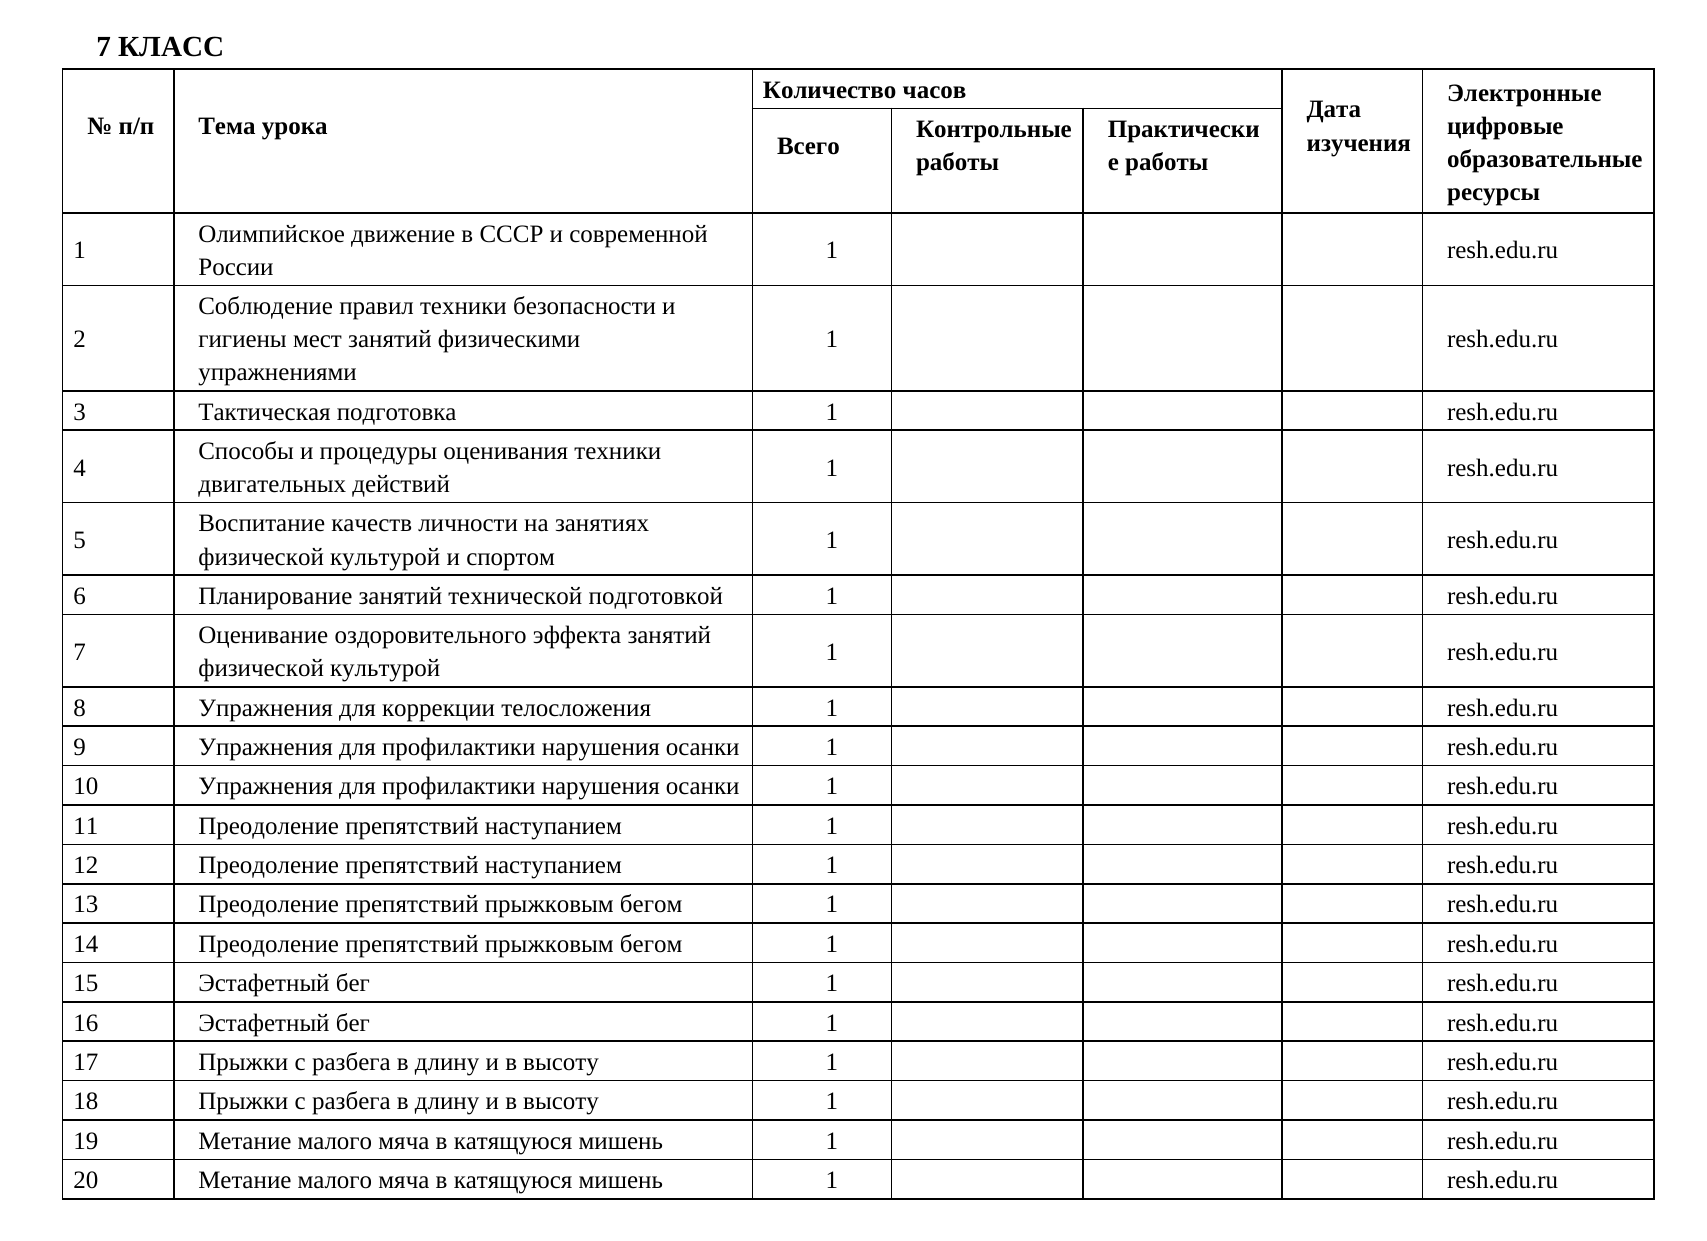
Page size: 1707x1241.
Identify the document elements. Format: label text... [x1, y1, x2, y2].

table_cell [892, 576, 1082, 613]
table_cell 1 [753, 806, 891, 843]
table_cell Метание малого мяча в катящуюся мишень [175, 1160, 752, 1198]
table_cell Соблюдение правил техники безопасности и гигиены мест занятий физическими упражнениями [175, 286, 752, 390]
table_cell Преодоление препятствий наступанием [175, 845, 752, 883]
table_cell 1 [753, 1121, 891, 1158]
table_cell [892, 924, 1082, 962]
table_cell 15 [63, 963, 173, 1001]
table_cell [1283, 766, 1422, 804]
table_cell [1084, 1121, 1281, 1158]
table_cell 1 [753, 845, 891, 883]
table_cell 2 [63, 286, 173, 390]
table_cell 9 [63, 727, 173, 765]
table_header Тема урока [175, 70, 752, 212]
table_cell 1 [753, 688, 891, 725]
table_cell [1084, 576, 1281, 613]
table_cell [1084, 885, 1281, 922]
table_cell [1283, 576, 1422, 613]
table_cell [1084, 214, 1281, 284]
table_cell 1 [753, 214, 891, 284]
table_cell Упражнения для коррекции телосложения [175, 688, 752, 725]
table_cell [892, 806, 1082, 843]
table_cell [892, 214, 1082, 284]
table_cell 1 [753, 503, 891, 574]
table_cell 12 [63, 845, 173, 883]
table_header Электронные цифровые образовательные ресурсы [1423, 70, 1653, 212]
table_cell [1283, 688, 1422, 725]
table_cell [1084, 963, 1281, 1001]
table_cell Преодоление препятствий прыжковым бегом [175, 885, 752, 922]
table_cell [1084, 431, 1281, 502]
table_cell [892, 392, 1082, 429]
text 7 КЛАСС [86, 29, 1618, 63]
table_cell [892, 1121, 1082, 1158]
table_cell [892, 688, 1082, 725]
table_cell Прыжки с разбега в длину и в высоту [175, 1042, 752, 1080]
table_cell resh.edu.ru [1423, 392, 1653, 429]
table_cell 17 [63, 1042, 173, 1080]
table_cell [892, 286, 1082, 390]
table_cell 8 [63, 688, 173, 725]
table_cell [1084, 503, 1281, 574]
table_cell Всего [753, 109, 891, 212]
table_cell 1 [753, 1160, 891, 1198]
table_cell [1084, 688, 1281, 725]
table_cell [1283, 924, 1422, 962]
table_cell resh.edu.ru [1423, 503, 1653, 574]
table_cell Упражнения для профилактики нарушения осанки [175, 727, 752, 765]
table_cell 1 [753, 1003, 891, 1040]
table_cell Эстафетный бег [175, 1003, 752, 1040]
table_cell 10 [63, 766, 173, 804]
table_cell [892, 1081, 1082, 1119]
table_cell resh.edu.ru [1423, 845, 1653, 883]
table_cell 1 [753, 766, 891, 804]
table_cell Тактическая подготовка [175, 392, 752, 429]
table_cell [1283, 806, 1422, 843]
table_cell 16 [63, 1003, 173, 1040]
table_cell resh.edu.ru [1423, 885, 1653, 922]
table_header Количество часов [753, 70, 1281, 107]
table_cell 20 [63, 1160, 173, 1198]
table_cell [1283, 1042, 1422, 1080]
table_cell [1283, 1003, 1422, 1040]
table_cell [892, 727, 1082, 765]
table_cell 7 [63, 615, 173, 686]
table_cell resh.edu.ru [1423, 286, 1653, 390]
table_cell Упражнения для профилактики нарушения осанки [175, 766, 752, 804]
table_cell Эстафетный бег [175, 963, 752, 1001]
table_cell resh.edu.ru [1423, 1003, 1653, 1040]
table_cell [1084, 286, 1281, 390]
table_cell resh.edu.ru [1423, 963, 1653, 1001]
table_cell [1283, 1160, 1422, 1198]
table_cell Преодоление препятствий прыжковым бегом [175, 924, 752, 962]
table_cell 1 [753, 885, 891, 922]
table_cell Способы и процедуры оценивания техники двигательных действий [175, 431, 752, 502]
table_cell 1 [753, 576, 891, 613]
table_cell [1283, 885, 1422, 922]
table_cell [1084, 1081, 1281, 1119]
table_cell [892, 1160, 1082, 1198]
table_cell 3 [63, 392, 173, 429]
table_cell resh.edu.ru [1423, 615, 1653, 686]
table_cell Преодоление препятствий наступанием [175, 806, 752, 843]
table_cell 1 [753, 431, 891, 502]
table_cell 1 [63, 214, 173, 284]
table_cell [1283, 431, 1422, 502]
table_cell [1283, 1081, 1422, 1119]
table_cell resh.edu.ru [1423, 1081, 1653, 1119]
table_cell 5 [63, 503, 173, 574]
table_cell [1283, 727, 1422, 765]
table_cell [892, 1042, 1082, 1080]
table_cell resh.edu.ru [1423, 727, 1653, 765]
table_cell 4 [63, 431, 173, 502]
table_cell [892, 615, 1082, 686]
table_cell resh.edu.ru [1423, 766, 1653, 804]
table_cell [892, 885, 1082, 922]
table_cell resh.edu.ru [1423, 431, 1653, 502]
table_cell 14 [63, 924, 173, 962]
table_cell [1283, 392, 1422, 429]
table_cell 1 [753, 286, 891, 390]
table_cell 1 [753, 392, 891, 429]
table_cell Прыжки с разбега в длину и в высоту [175, 1081, 752, 1119]
table_cell [1084, 845, 1281, 883]
table_cell [892, 1003, 1082, 1040]
table_cell [1084, 806, 1281, 843]
table_cell 1 [753, 963, 891, 1001]
table_cell Планирование занятий технической подготовкой [175, 576, 752, 613]
table_cell 11 [63, 806, 173, 843]
table_cell [892, 963, 1082, 1001]
table_cell resh.edu.ru [1423, 576, 1653, 613]
table_cell Контрольные работы [892, 109, 1082, 212]
table_cell [1283, 615, 1422, 686]
table_cell [1283, 286, 1422, 390]
table_cell [1084, 766, 1281, 804]
table_cell [1283, 503, 1422, 574]
table_cell resh.edu.ru [1423, 688, 1653, 725]
table_cell resh.edu.ru [1423, 1042, 1653, 1080]
table_cell [1283, 845, 1422, 883]
table_cell 13 [63, 885, 173, 922]
table_cell 1 [753, 1042, 891, 1080]
table_cell [892, 503, 1082, 574]
table_cell [1283, 963, 1422, 1001]
table_cell [1084, 392, 1281, 429]
table_cell Практические работы [1084, 109, 1281, 212]
table_cell resh.edu.ru [1423, 1121, 1653, 1158]
table_cell Оценивание оздоровительного эффекта занятий физической культурой [175, 615, 752, 686]
table_cell [892, 431, 1082, 502]
table_header № п/п [63, 70, 173, 212]
table_cell [1283, 214, 1422, 284]
table_cell [892, 845, 1082, 883]
table_cell resh.edu.ru [1423, 214, 1653, 284]
table_cell 1 [753, 1081, 891, 1119]
table_cell [1084, 1160, 1281, 1198]
table_cell [1084, 924, 1281, 962]
table_cell [1084, 615, 1281, 686]
table_cell [1283, 1121, 1422, 1158]
table_cell [1084, 1042, 1281, 1080]
table_cell [892, 766, 1082, 804]
table_cell [1084, 727, 1281, 765]
table_cell 18 [63, 1081, 173, 1119]
table_cell [1084, 1003, 1281, 1040]
table_cell resh.edu.ru [1423, 924, 1653, 962]
table_cell 6 [63, 576, 173, 613]
table_cell 1 [753, 924, 891, 962]
table_cell 1 [753, 615, 891, 686]
table_cell 1 [753, 727, 891, 765]
table_cell Воспитание качеств личности на занятиях физической культурой и спортом [175, 503, 752, 574]
table_cell resh.edu.ru [1423, 1160, 1653, 1198]
table_cell resh.edu.ru [1423, 806, 1653, 843]
table_cell Олимпийское движение в СССР и современной России [175, 214, 752, 284]
table_cell Метание малого мяча в катящуюся мишень [175, 1121, 752, 1158]
table_header Дата изучения [1283, 70, 1422, 212]
table_cell 19 [63, 1121, 173, 1158]
